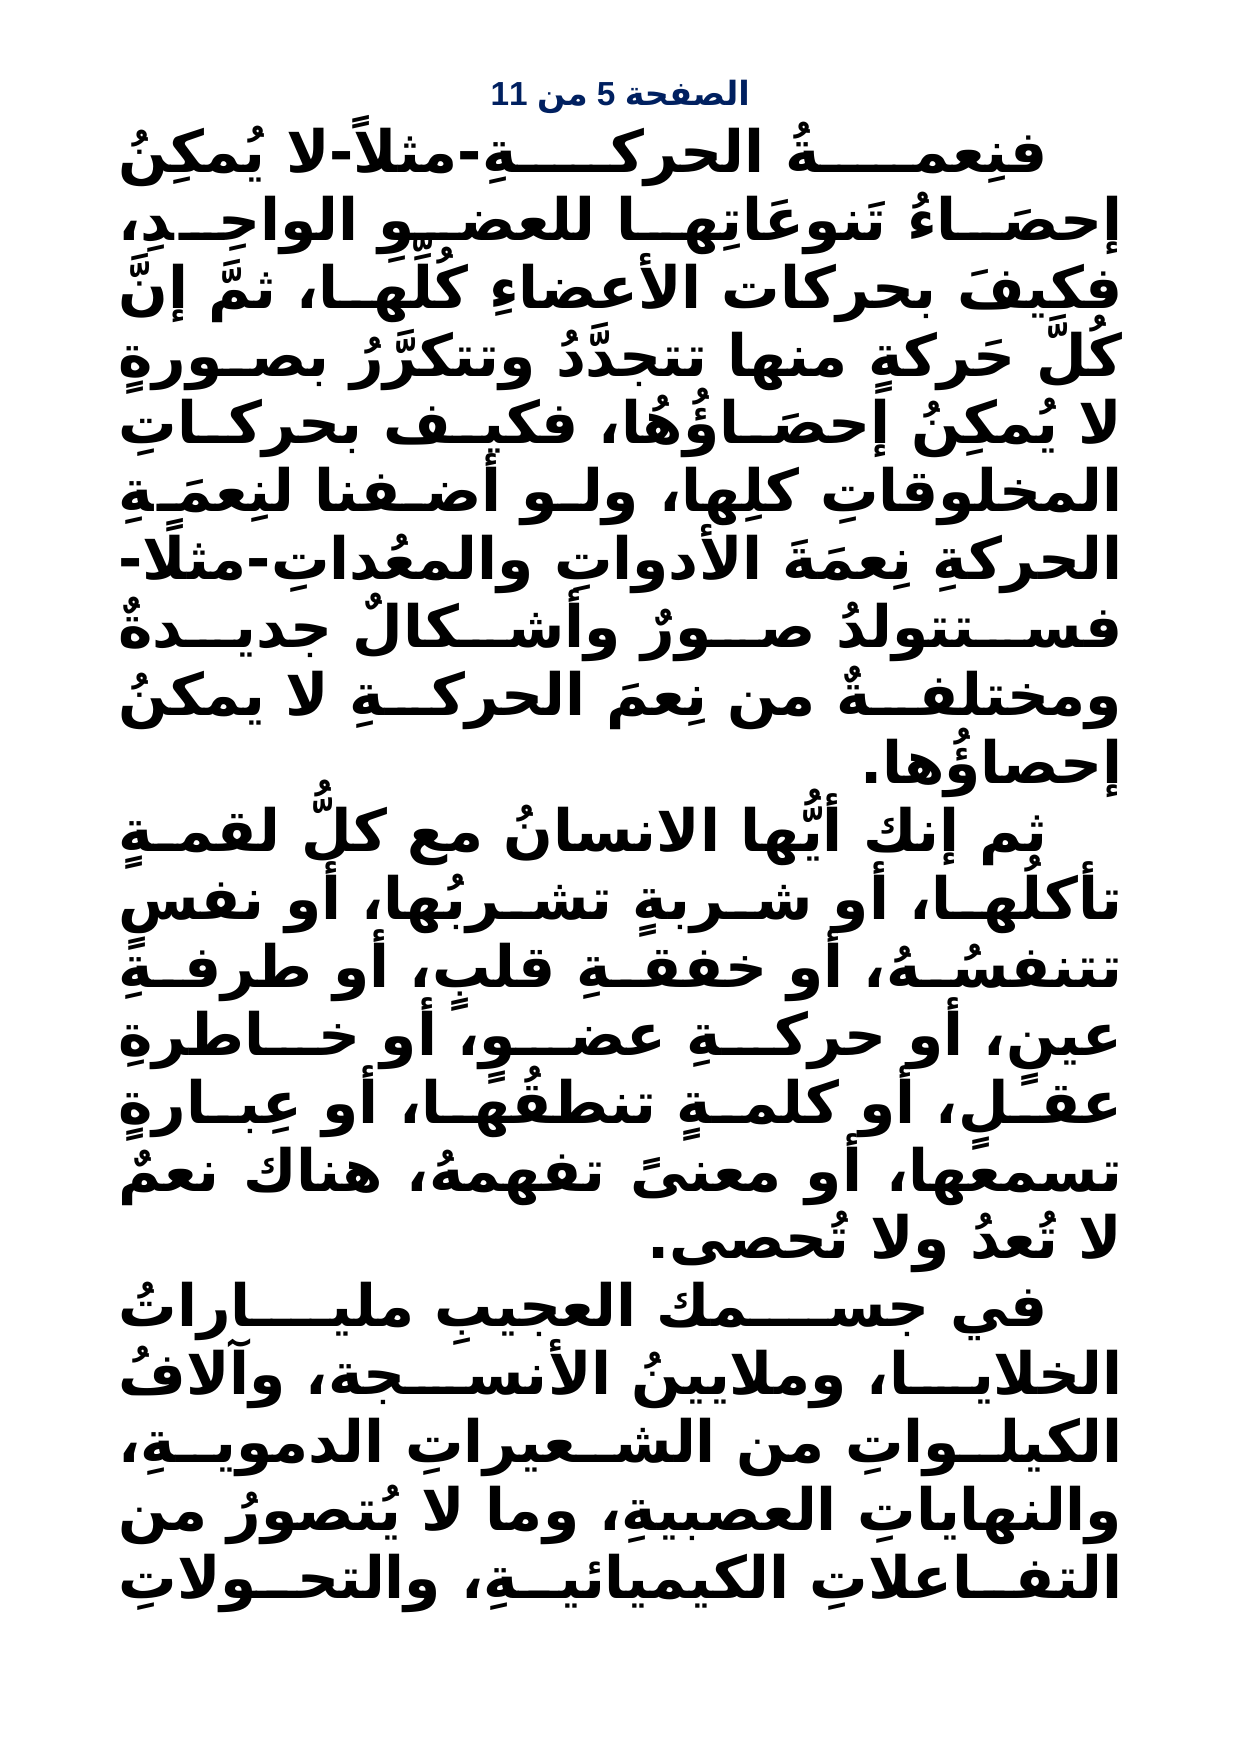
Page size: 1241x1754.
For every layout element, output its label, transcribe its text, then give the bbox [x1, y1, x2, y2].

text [118, 1273, 1122, 1612]
text ثم إنك أيُّها الانسانُ مع كلُّ لقمةٍ تأكلُها، أو شربةٍ تشربُها، أو نفسٍ تتنفسُهُ، أو خفقةِ قلبٍ، أو طرفةِ عينٍ، أو حركةِ عضوٍ، أو خاطرةِ عقلٍ، أو كلمةٍ تنطقُها، أو عِبارةٍ تسمعها، أو معنىً تفهمهُ، هناك نعمٌ لا تُعدُ ولا تُحصى. [118, 797, 1122, 1273]
text فنِعمةُ الحركةِ-مثلاً-لا يُمكِنُ إحصَاءُ تَنوعَاتِها للعضوِ الواحِدِ، فكيفَ بحركات الأعضاءِ كُلِّها، ثمَّ إنَّ كُلَّ حَركةٍ منها تتجدَّدُ وتتكرَّرُ بصورةٍ لا يُمكِنُ إحصَاؤُهُا، فكيف بحركاتِ المخلوقاتِ كلِها، ولو أضفنا لنِعمَةِ الحركةِ نِعمَةَ الأدواتِ والمعُداتِ-مثلًا-فستتولدُ صورٌ وأشكالٌ جديدةٌ ومختلفةٌ من نِعمَ الحركةِ لا يمكنُ إحصاؤُها. [118, 118, 1122, 797]
